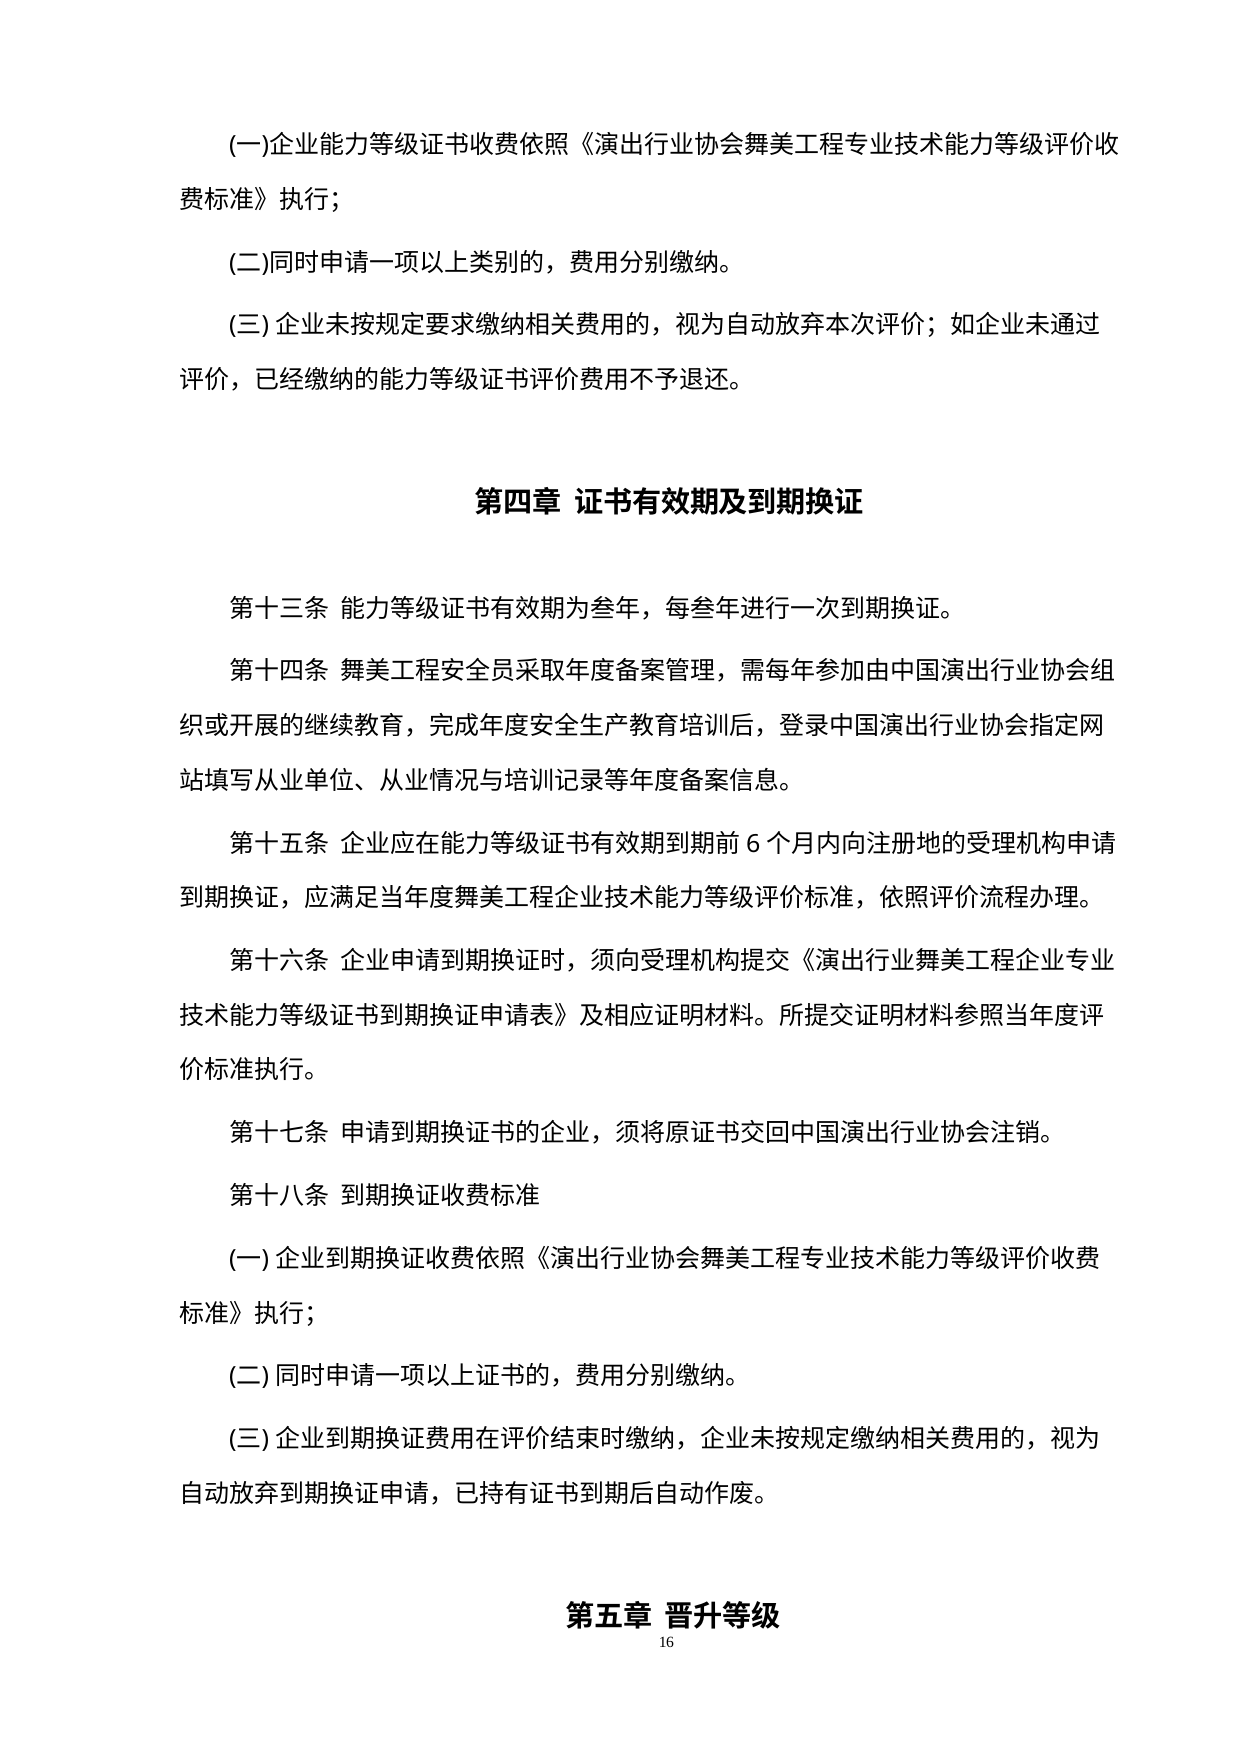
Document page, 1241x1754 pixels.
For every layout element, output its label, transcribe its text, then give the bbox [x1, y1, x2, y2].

text 第十三条 能力等级证书有效期为叁年，每叁年进行一次到期换证。 [179, 588, 1125, 624]
text (二) 同时申请一项以上证书的，费用分别缴纳。 [179, 1356, 1125, 1392]
text (三) 企业到期换证费用在评价结束时缴纳，企业未按规定缴纳相关费用的，视为自动放弃到期换证申请，已持有证书到期后自动作废。 [179, 1419, 1125, 1509]
text 第十八条 到期换证收费标准 [179, 1176, 1125, 1212]
text 第十七条 申请到期换证书的企业，须将原证书交回中国演出行业协会注销。 [179, 1113, 1125, 1149]
text 第五章 晋升等级 [179, 1596, 1159, 1634]
text (二)同时申请一项以上类别的，费用分别缴纳。 [179, 242, 1125, 278]
text (一) 企业到期换证收费依照《演出行业协会舞美工程专业技术能力等级评价收费标准》执行； [179, 1238, 1125, 1329]
text (一)企业能力等级证书收费依照《演出行业协会舞美工程专业技术能力等级评价收费标准》执行； [179, 125, 1125, 216]
text 第四章 证书有效期及到期换证 [179, 482, 1159, 520]
text 第十六条 企业申请到期换证时，须向受理机构提交《演出行业舞美工程企业专业技术能力等级证书到期换证申请表》及相应证明材料。所提交证明材料参照当年度评价标准执行。 [179, 941, 1125, 1086]
text 第十五条 企业应在能力等级证书有效期到期前 6 个月内向注册地的受理机构申请到期换证，应满足当年度舞美工程企业技术能力等级评价标准，依照评价流程办理。 [179, 823, 1125, 914]
text (三) 企业未按规定要求缴纳相关费用的，视为自动放弃本次评价；如企业未通过 评价，已经缴纳的能力等级证书评价费用不予退还。 [179, 305, 1125, 396]
text 第十四条 舞美工程安全员采取年度备案管理，需每年参加由中国演出行业协会组织或开展的继续教育，完成年度安全生产教育培训后，登录中国演出行业协会指定网站填写从业单位、从业情况与培训记录等年度备案信息。 [179, 651, 1125, 796]
